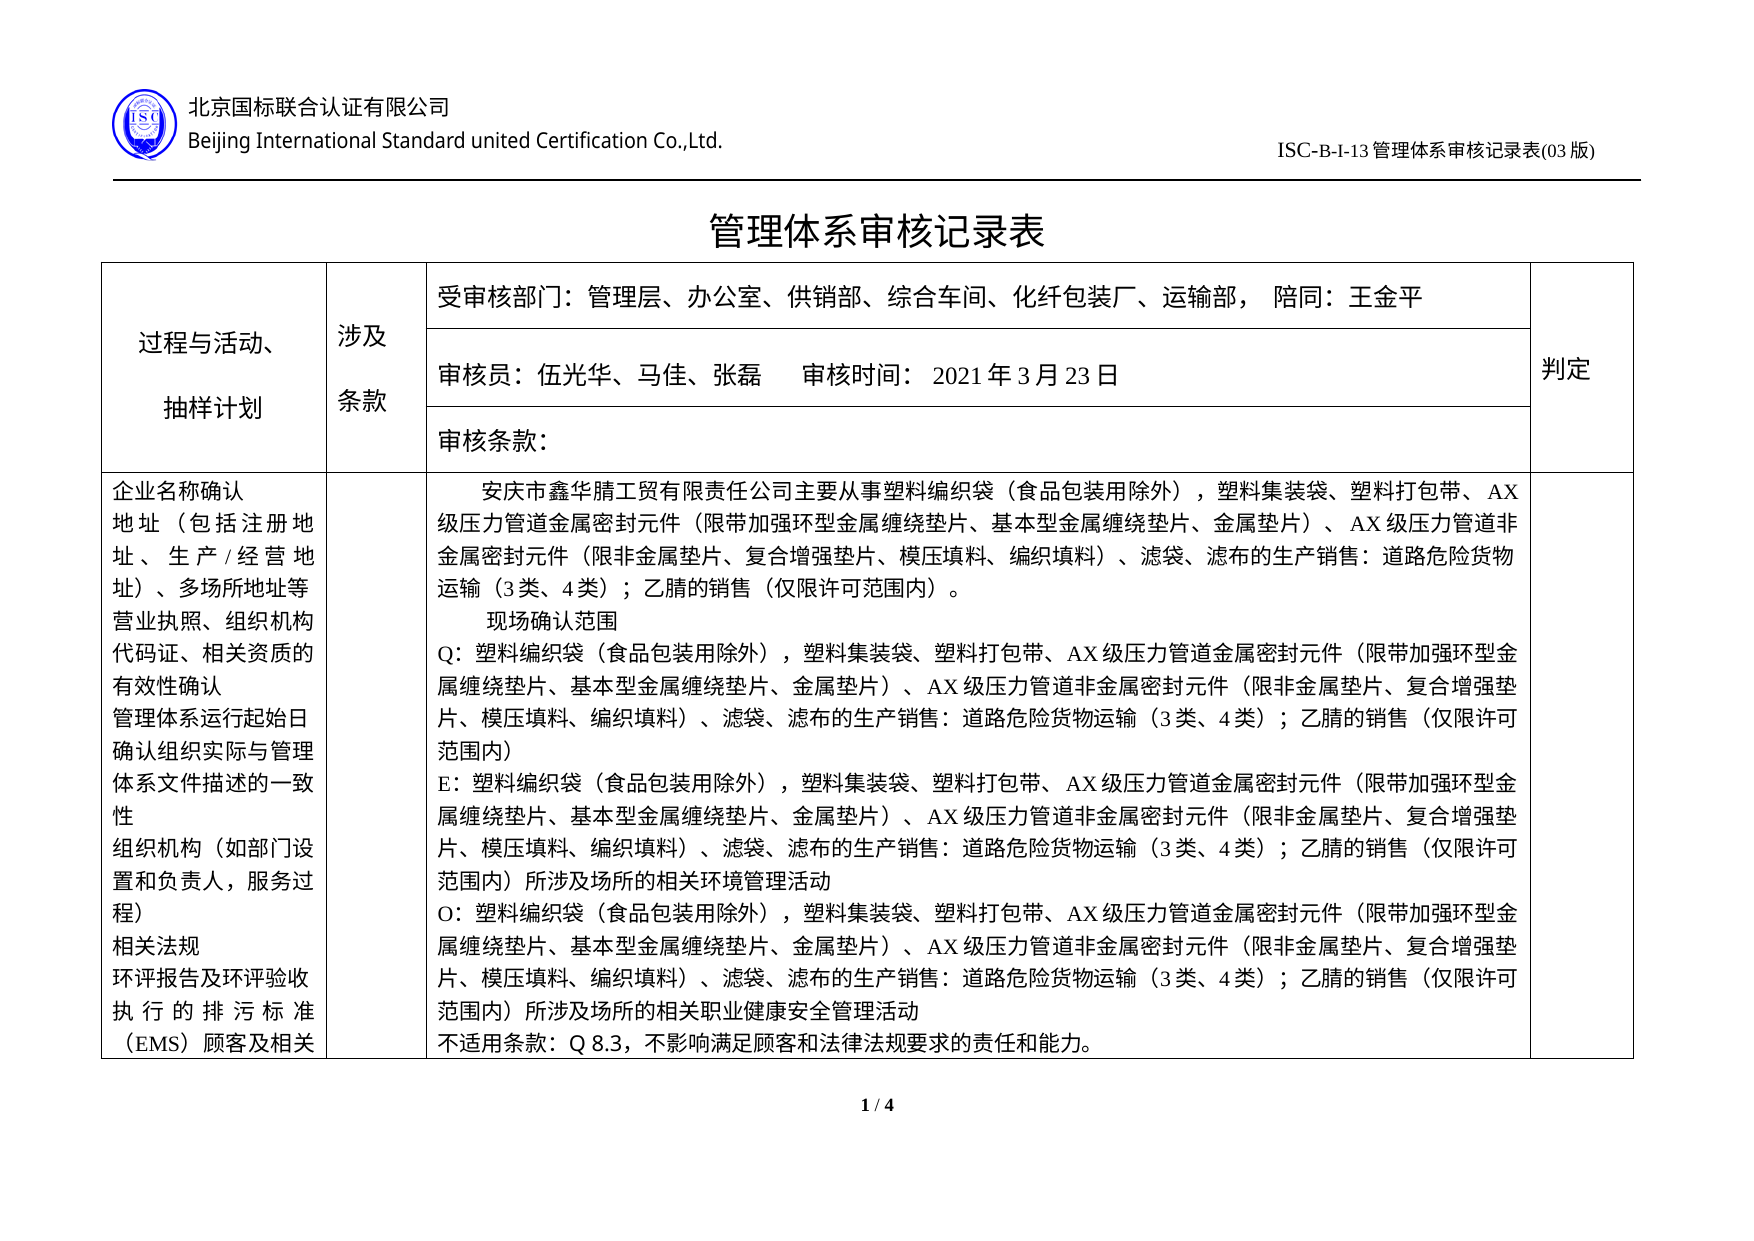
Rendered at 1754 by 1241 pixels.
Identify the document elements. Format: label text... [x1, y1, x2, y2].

picture [112, 89, 180, 161]
table_header 判定 [1531, 263, 1633, 472]
table_cell [1531, 473, 1633, 1058]
table_cell [327, 473, 426, 1058]
text 管理体系审核记录表 [112, 197, 1641, 262]
table_header 过程与活动、 抽样计划 [102, 263, 326, 472]
table_cell 审核员：伍光华、马佳、张磊 审核时间： 2021年3月23日 [427, 329, 1530, 406]
table_header 受审核部门：管理层、办公室、供销部、综合车间、化纤包装厂、运输部， 陪同：王金平 [427, 263, 1530, 328]
table_cell 审核条款： [427, 407, 1530, 472]
table_header 涉及 条款 [327, 263, 426, 472]
